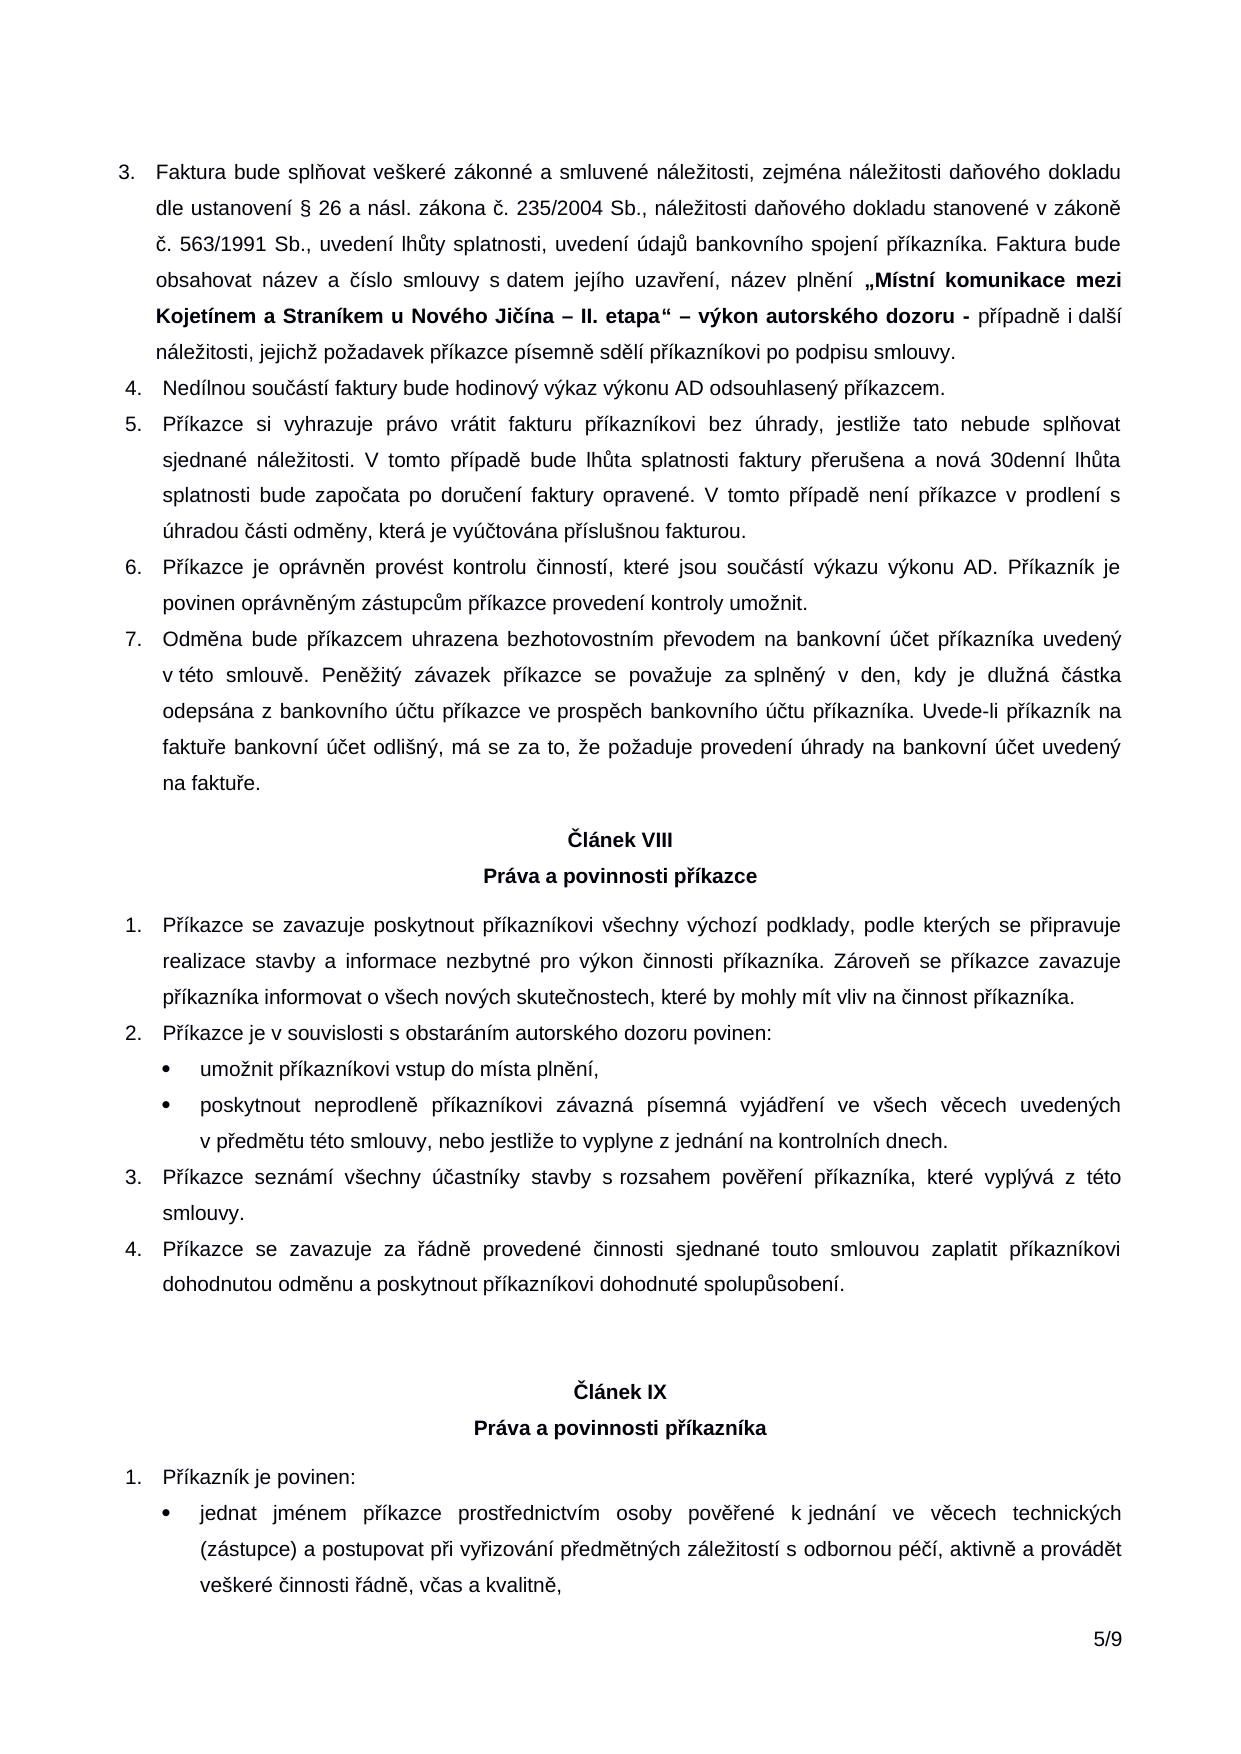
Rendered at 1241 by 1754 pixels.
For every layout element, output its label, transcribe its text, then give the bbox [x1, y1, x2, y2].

list Odměna bude příkazcem uhrazena bezhotovostním převodem na bankovní účet příkazníka uvedený v této smlouvě. Peněžitý závazek příkazce se považuje za splněný v den, kdy je dlužná částka odepsána z bankovního účtu příkazce ve prospěch bankovního účtu příkazníka. Uvede-li příkazník na faktuře bankovní účet odlišný, má se za to, že požaduje provedení úhrady na bankovní účet uvedený na faktuře. [125, 627, 1122, 795]
list Příkazce si vyhrazuje právo vrátit fakturu příkazníkovi bez úhrady, jestliže tato nebude splňovat sjednané náležitosti. V tomto případě bude lhůta splatnosti faktury přerušena a nová 30denní lhůta splatnosti bude započata po doručení faktury opravené. V tomto případě není příkazce v prodlení s úhradou části odměny, která je vyúčtována příslušnou fakturou. [125, 411, 1122, 543]
list Příkazce je oprávněn provést kontrolu činností, které jsou součástí výkazu výkonu AD. Příkazník je povinen oprávněným zástupcům příkazce provedení kontroly umožnit. [125, 555, 1122, 615]
list Nedílnou součástí faktury bude hodinový výkaz výkonu AD odsouhlasený příkazcem. [125, 376, 1122, 399]
list Příkazce je v souvislosti s obstaráním autorského dozoru povinen: [125, 1021, 1122, 1044]
list Faktura bude splňovat veškeré zákonné a smluvené náležitosti, zejména náležitosti daňového dokladu dle ustanovení § 26 a násl. zákona č. 235/2004 Sb., náležitosti daňového dokladu stanovené v zákoně č. 563/1991 Sb., uvedení lhůty splatnosti, uvedení údajů bankovního spojení příkazníka. Faktura bude obsahovat název a číslo smlouvy s datem jejího uzavření, název plnění „Místní komunikace mezi Kojetínem a Straníkem u Nového Jičína – II. etapa“ – výkon autorského dozoru - případně i další náležitosti, jejichž požadavek příkazce písemně sdělí příkazníkovi po podpisu smlouvy. [118, 160, 1122, 363]
text Práva a povinnosti příkazce [118, 864, 1122, 888]
list Příkazce se zavazuje za řádně provedené činnosti sjednané touto smlouvou zaplatit příkazníkovi dohodnutou odměnu a poskytnout příkazníkovi dohodnuté spolupůsobení. [125, 1236, 1122, 1296]
text Článek IX [118, 1380, 1122, 1404]
list Příkazník je povinen: [125, 1464, 1122, 1488]
list Příkazce se zavazuje poskytnout příkazníkovi všechny výchozí podklady, podle kterých se připravuje realizace stavby a informace nezbytné pro výkon činnosti příkazníka. Zároveň se příkazce zavazuje příkazníka informovat o všech nových skutečnostech, které by mohly mít vliv na činnost příkazníka. [125, 913, 1122, 1008]
text Článek VIII [118, 828, 1122, 852]
list Příkazce seznámí všechny účastníky stavby s rozsahem pověření příkazníka, které vyplývá z této smlouvy. [125, 1164, 1122, 1224]
list poskytnout neprodleně příkazníkovi závazná písemná vyjádření ve všech věcech uvedených v předmětu této smlouvy, nebo jestliže to vyplyne z jednání na kontrolních dnech. [162, 1092, 1122, 1152]
text Práva a povinnosti příkazníka [118, 1416, 1122, 1440]
list jednat jménem příkazce prostřednictvím osoby pověřené k jednání ve věcech technických (zástupce) a postupovat při vyřizování předmětných záležitostí s odbornou péčí, aktivně a provádět veškeré činnosti řádně, včas a kvalitně, [162, 1500, 1122, 1596]
list umožnit příkazníkovi vstup do místa plnění, [162, 1056, 1122, 1081]
